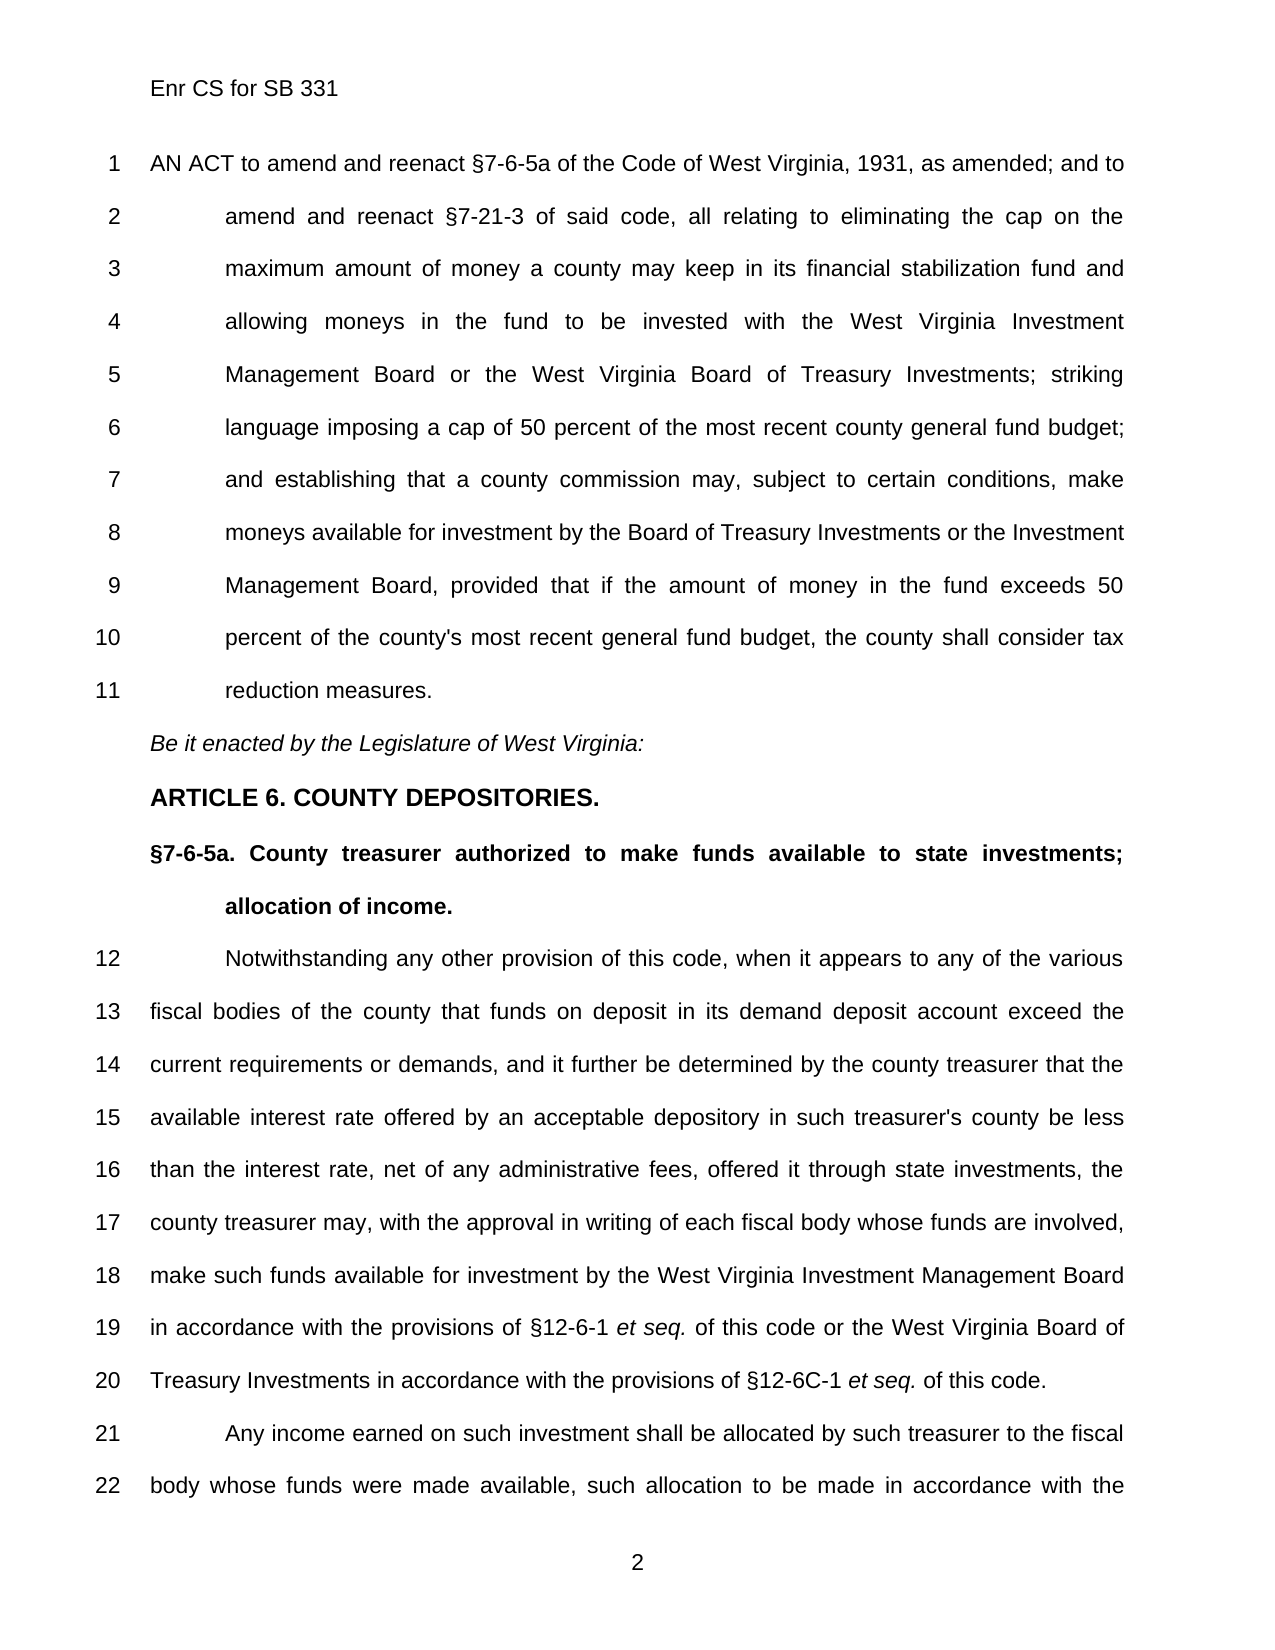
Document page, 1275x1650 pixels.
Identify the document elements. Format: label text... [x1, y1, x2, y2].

subtitle ARTICLE 6. COUNTY DEPOSITORIES. [150, 782, 1125, 811]
title AN ACT to amend and reenact §7-6-5a of the Code of West Virginia, 1931, as amended; and to amend and reenact §7-21-3 of said code, all relating to eliminating the cap on the maximum amount of money a county may keep in its financial stabilization fund and allowing moneys in the fund to be invested with the West Virginia Investment Management Board or the West Virginia Board of Treasury Investments; striking language imposing a cap of 50 percent of the most recent county general fund budget; and establishing that a county commission may, subject to certain conditions, make moneys available for investment by the Board of Treasury Investments or the Investment Management Board, provided that if the amount of money in the fund exceeds 50 percent of the county's most recent general fund budget, the county shall consider tax reduction measures. [150, 150, 1125, 703]
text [150, 1420, 1125, 1499]
text Be it enacted by the Legislature of West Virginia: [150, 730, 1125, 756]
subtitle §7-6-5a. County treasurer authorized to make funds available to state investments; allocation of income. [150, 840, 1125, 919]
text Notwithstanding any other provision of this code, when it appears to any of the various fiscal bodies of the county that funds on deposit in its demand deposit account exceed the current requirements or demands, and it further be determined by the county treasurer that the available interest rate offered by an acceptable depository in such treasurer's county be less than the interest rate, net of any administrative fees, offered it through state investments, the county treasurer may, with the approval in writing of each fiscal body whose funds are involved, make such funds available for investment by the West Virginia Investment Management Board in accordance with the provisions of §12-6-1 et seq. of this code or the West Virginia Board of Treasury Investments in accordance with the provisions of §12-6C-1 et seq. of this code. [150, 945, 1125, 1393]
